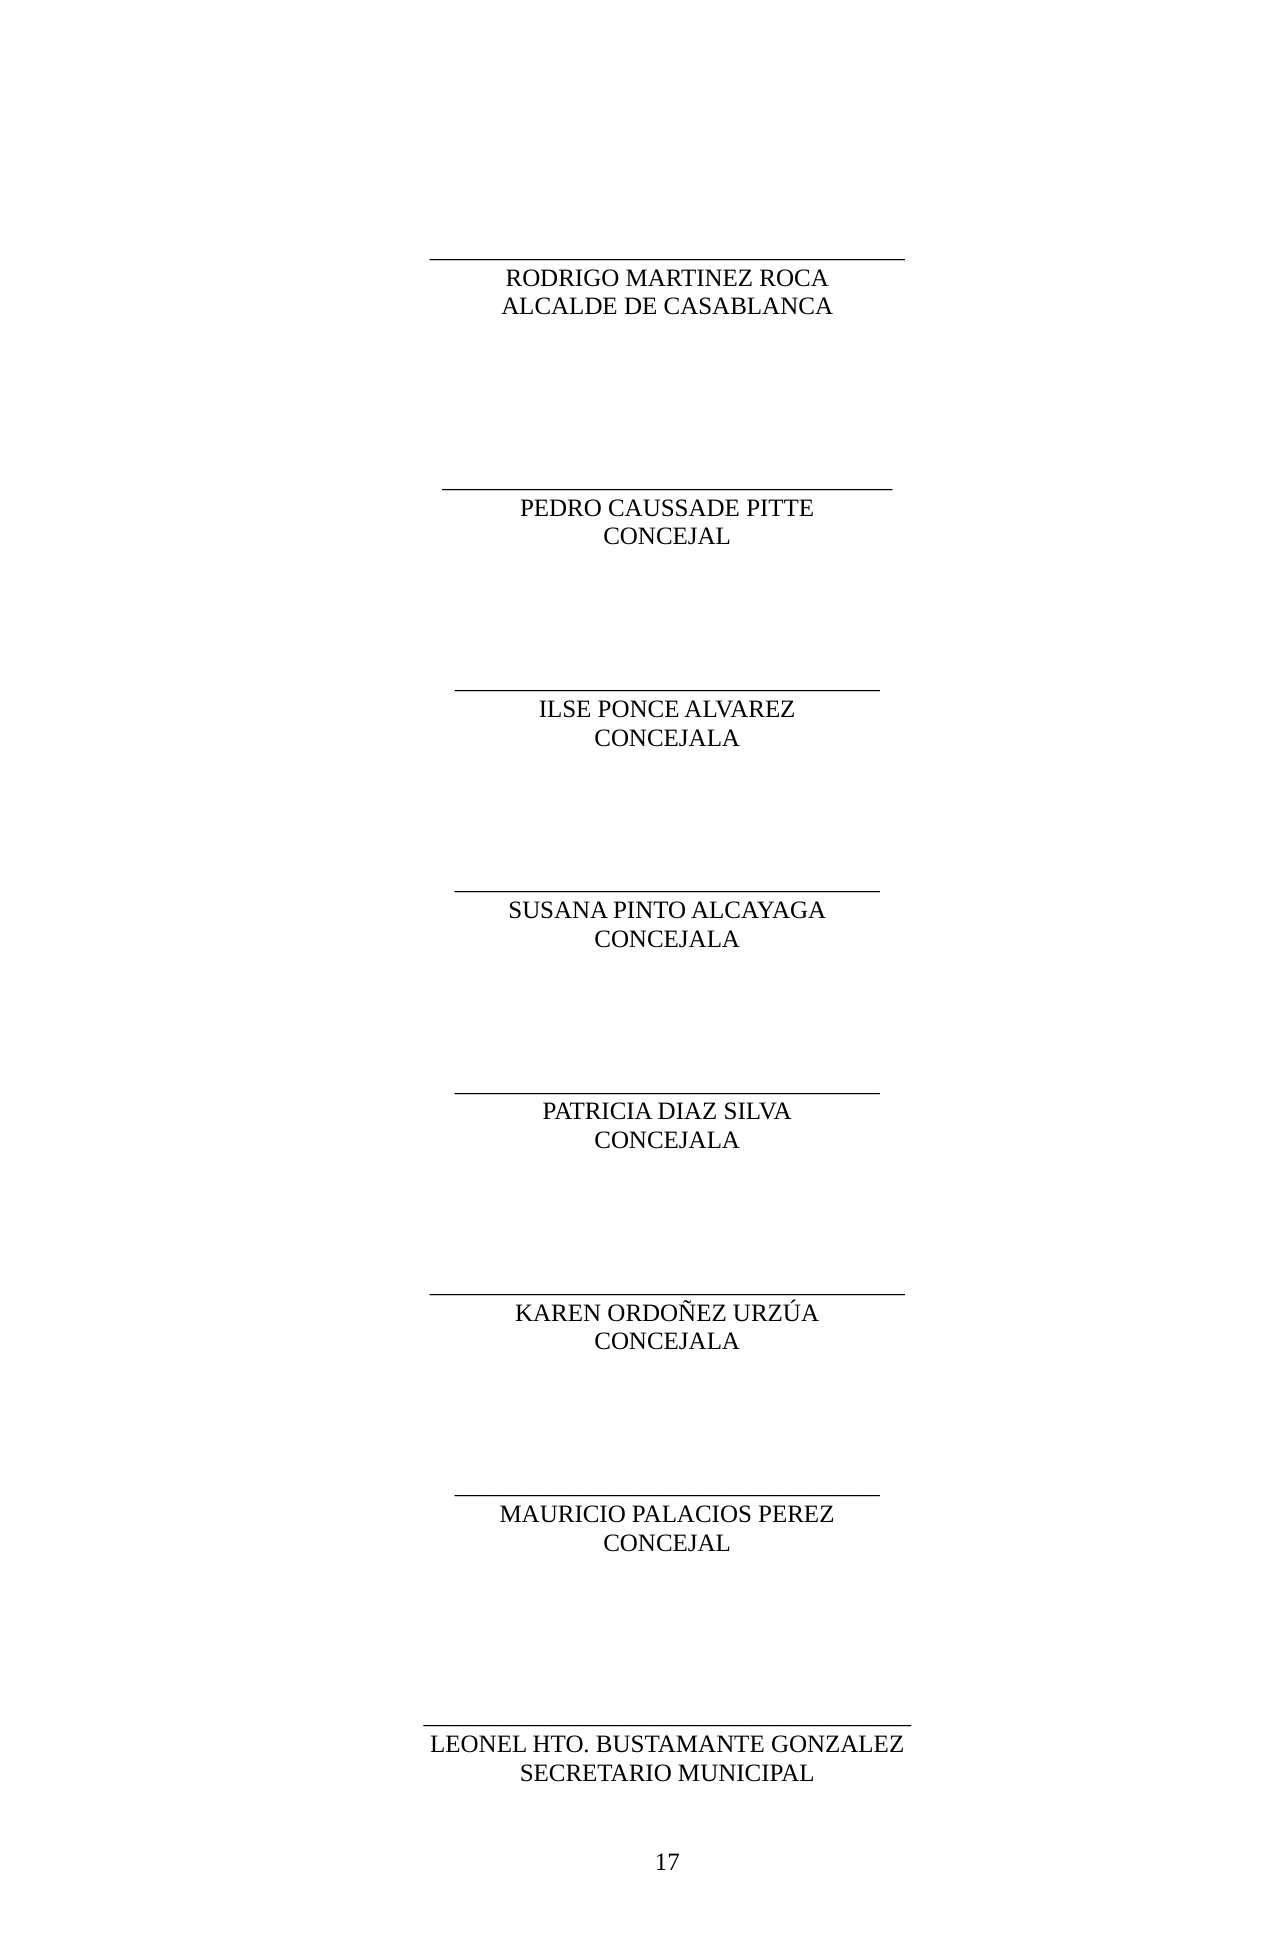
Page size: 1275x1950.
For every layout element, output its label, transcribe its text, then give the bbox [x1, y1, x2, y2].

text ______________________________________ [207, 1269, 1127, 1298]
text SUSANA PINTO ALCAYAGA [207, 895, 1127, 924]
text __________________________________ [207, 665, 1127, 694]
text SECRETARIO MUNICIPAL [207, 1758, 1127, 1786]
text ALCALDE DE CASABLANCA [207, 291, 1127, 320]
text CONCEJAL [207, 521, 1127, 550]
text CONCEJAL [207, 1528, 1127, 1556]
text PEDRO CAUSSADE PITTE [207, 493, 1127, 521]
text ____________________________________ [207, 464, 1127, 493]
text ILSE PONCE ALVAREZ [207, 694, 1127, 723]
text _______________________________________ [207, 1700, 1127, 1729]
text CONCEJALA [207, 1125, 1127, 1154]
text KAREN ORDOÑEZ URZÚA [207, 1298, 1127, 1326]
text PATRICIA DIAZ SILVA [207, 1096, 1127, 1125]
text CONCEJALA [207, 1326, 1127, 1355]
text __________________________________ [207, 1068, 1127, 1096]
text RODRIGO MARTINEZ ROCA [207, 263, 1127, 291]
text __________________________________ [207, 866, 1127, 895]
text CONCEJALA [207, 924, 1127, 953]
text __________________________________ [207, 1470, 1127, 1499]
text CONCEJALA [207, 723, 1127, 751]
text MAURICIO PALACIOS PEREZ [207, 1499, 1127, 1528]
text LEONEL HTO. BUSTAMANTE GONZALEZ [207, 1729, 1127, 1758]
text ______________________________________ [207, 234, 1127, 263]
